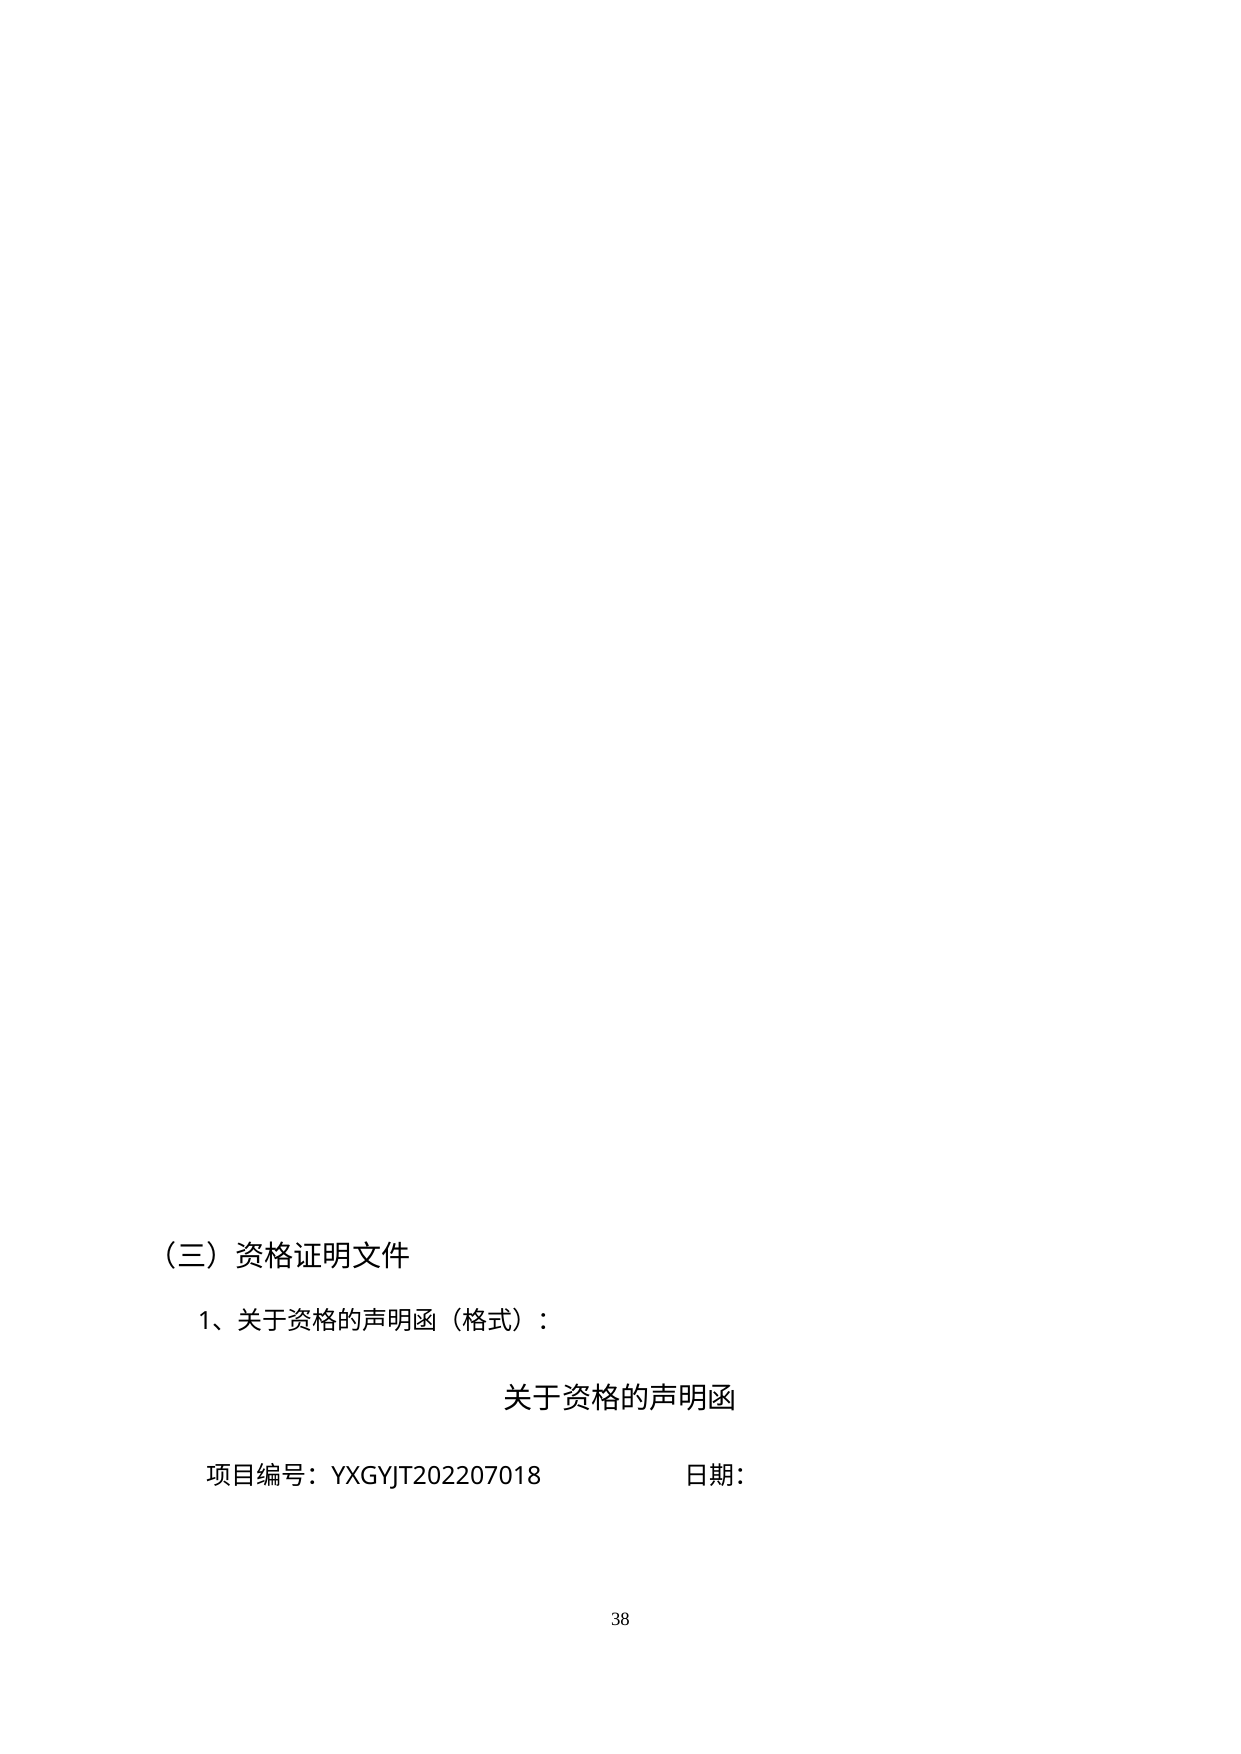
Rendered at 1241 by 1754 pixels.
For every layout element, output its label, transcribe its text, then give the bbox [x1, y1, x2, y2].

text 关于资格的声明函 [148, 1364, 1092, 1429]
text 项目编号：YXGYJT202207018 日期： [148, 1441, 1092, 1506]
text 1、关于资格的声明函（格式）： [148, 1286, 1092, 1351]
text （三）资格证明文件 [148, 1221, 1092, 1286]
